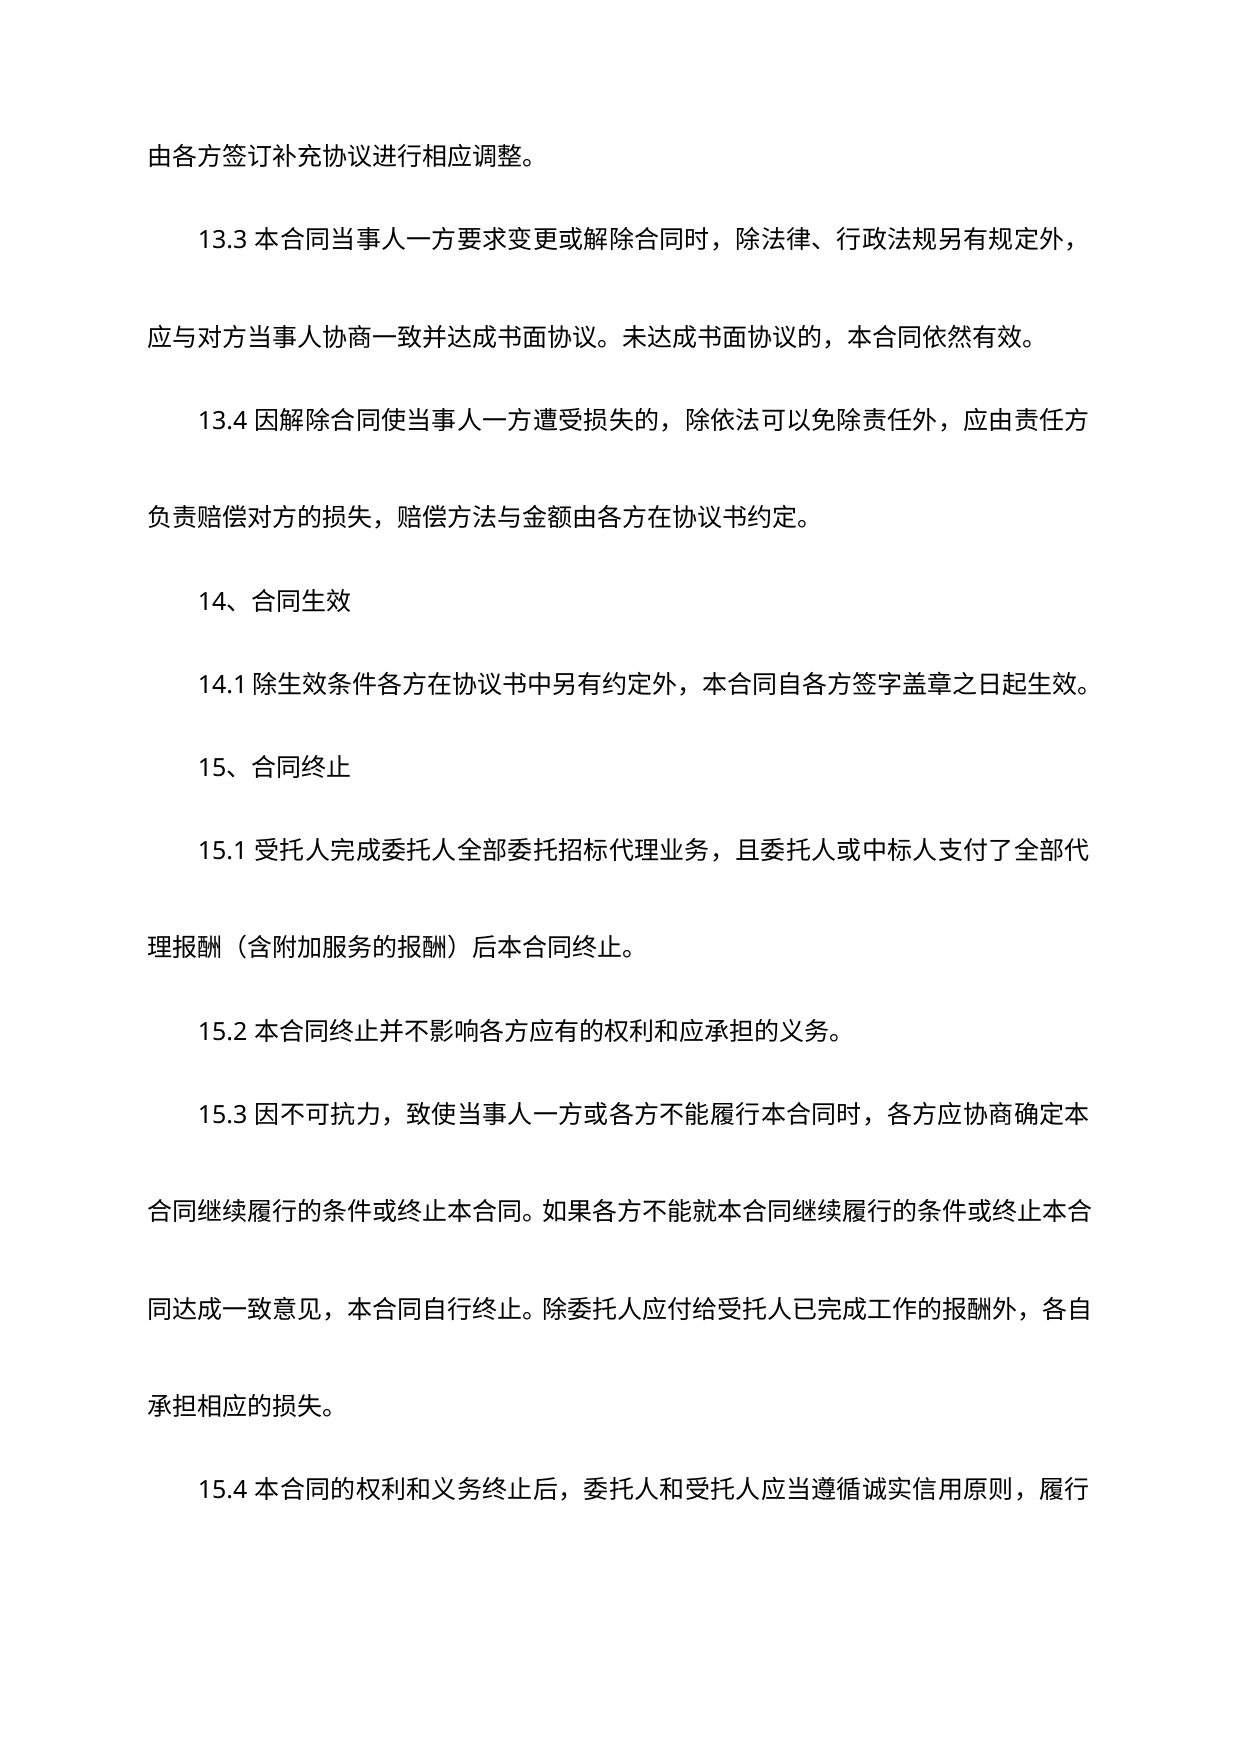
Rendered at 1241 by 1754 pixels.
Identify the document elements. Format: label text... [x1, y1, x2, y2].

text 15.3 因不可抗力，致使当事人一方或各方不能履行本合同时，各方应协商确定本合同继续履行的条件或终止本合同。如果各方不能就本合同继续履行的条件或终止本合同达成一致意见，本合同自行终止。除委托人应付给受托人已完成工作的报酬外，各自承担相应的损失。 [148, 1080, 1092, 1437]
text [148, 122, 1092, 187]
text 14.1除生效条件各方在协议书中另有约定外，本合同自各方签字盖章之日起生效。 [148, 650, 1092, 715]
text 14、合同生效 [148, 567, 1092, 632]
text 15.1 受托人完成委托人全部委托招标代理业务，且委托人或中标人支付了全部代理报酬（含附加服务的报酬）后本合同终止。 [148, 816, 1092, 978]
text 15.2 本合同终止并不影响各方应有的权利和应承担的义务。 [148, 997, 1092, 1062]
text 13.3 本合同当事人一方要求变更或解除合同时，除法律、行政法规另有规定外，应与对方当事人协商一致并达成书面协议。未达成书面协议的，本合同依然有效。 [148, 205, 1092, 368]
text 15、合同终止 [148, 733, 1092, 798]
text 13.4 因解除合同使当事人一方遭受损失的，除依法可以免除责任外，应由责任方负责赔偿对方的损失，赔偿方法与金额由各方在协议书约定。 [148, 386, 1092, 548]
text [148, 1455, 1092, 1520]
